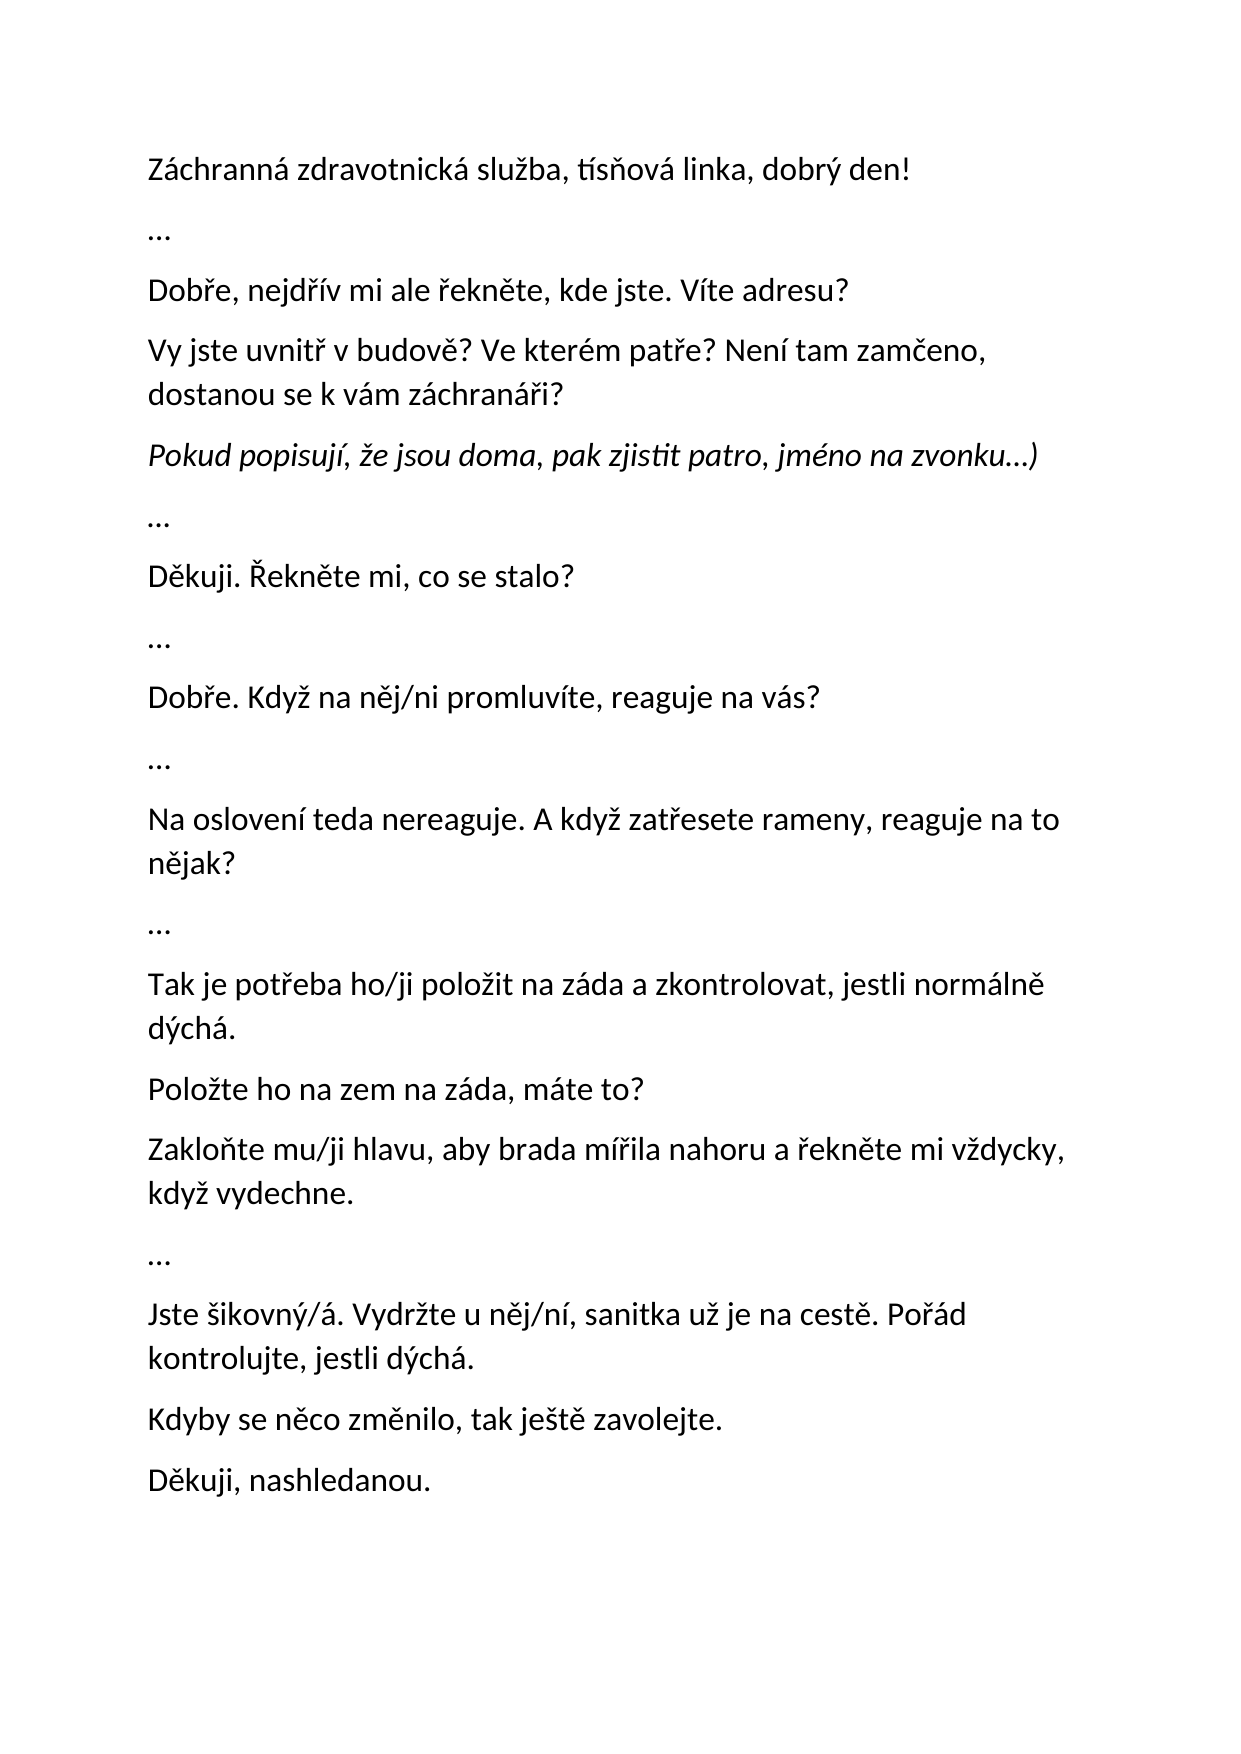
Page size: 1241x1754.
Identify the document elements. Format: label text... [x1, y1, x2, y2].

text Kdyby se něco změnilo, tak ještě zavolejte. [148, 1398, 1093, 1439]
text … [148, 902, 1093, 943]
text Vy jste uvnitř v budově? Ve kterém patře? Není tam zamčeno, dostanou se k vám záchranáři? [148, 329, 1093, 414]
text … [148, 737, 1093, 778]
text Tak je potřeba ho/ji položit na záda a zkontrolovat, jestli normálně dýchá. [148, 963, 1093, 1048]
text … [148, 1233, 1093, 1273]
text Záchranná zdravotnická služba, tísňová linka, dobrý den! [148, 148, 1093, 188]
text Položte ho na zem na záda, máte to? [148, 1068, 1093, 1108]
text Děkuji, nashledanou. [148, 1459, 1093, 1499]
text … [148, 616, 1093, 657]
text Pokud popisují, že jsou doma, pak zjistit patro, jméno na zvonku…) [148, 434, 1093, 475]
text Na oslovení teda nereaguje. A když zatřesete rameny, reaguje na to nějak? [148, 798, 1093, 882]
text … [148, 495, 1093, 535]
text Děkuji. Řekněte mi, co se stalo? [148, 555, 1093, 596]
text Dobře, nejdřív mi ale řekněte, kde jste. Víte adresu? [148, 269, 1093, 309]
text Dobře. Když na něj/ni promluvíte, reaguje na vás? [148, 677, 1093, 717]
text Jste šikovný/á. Vydržte u něj/ní, sanitka už je na cestě. Pořád kontrolujte, jestli dýchá. [148, 1293, 1093, 1378]
text … [148, 208, 1093, 249]
text Zakloňte mu/ji hlavu, aby brada mířila nahoru a řekněte mi vždycky, když vydechne. [148, 1128, 1093, 1213]
